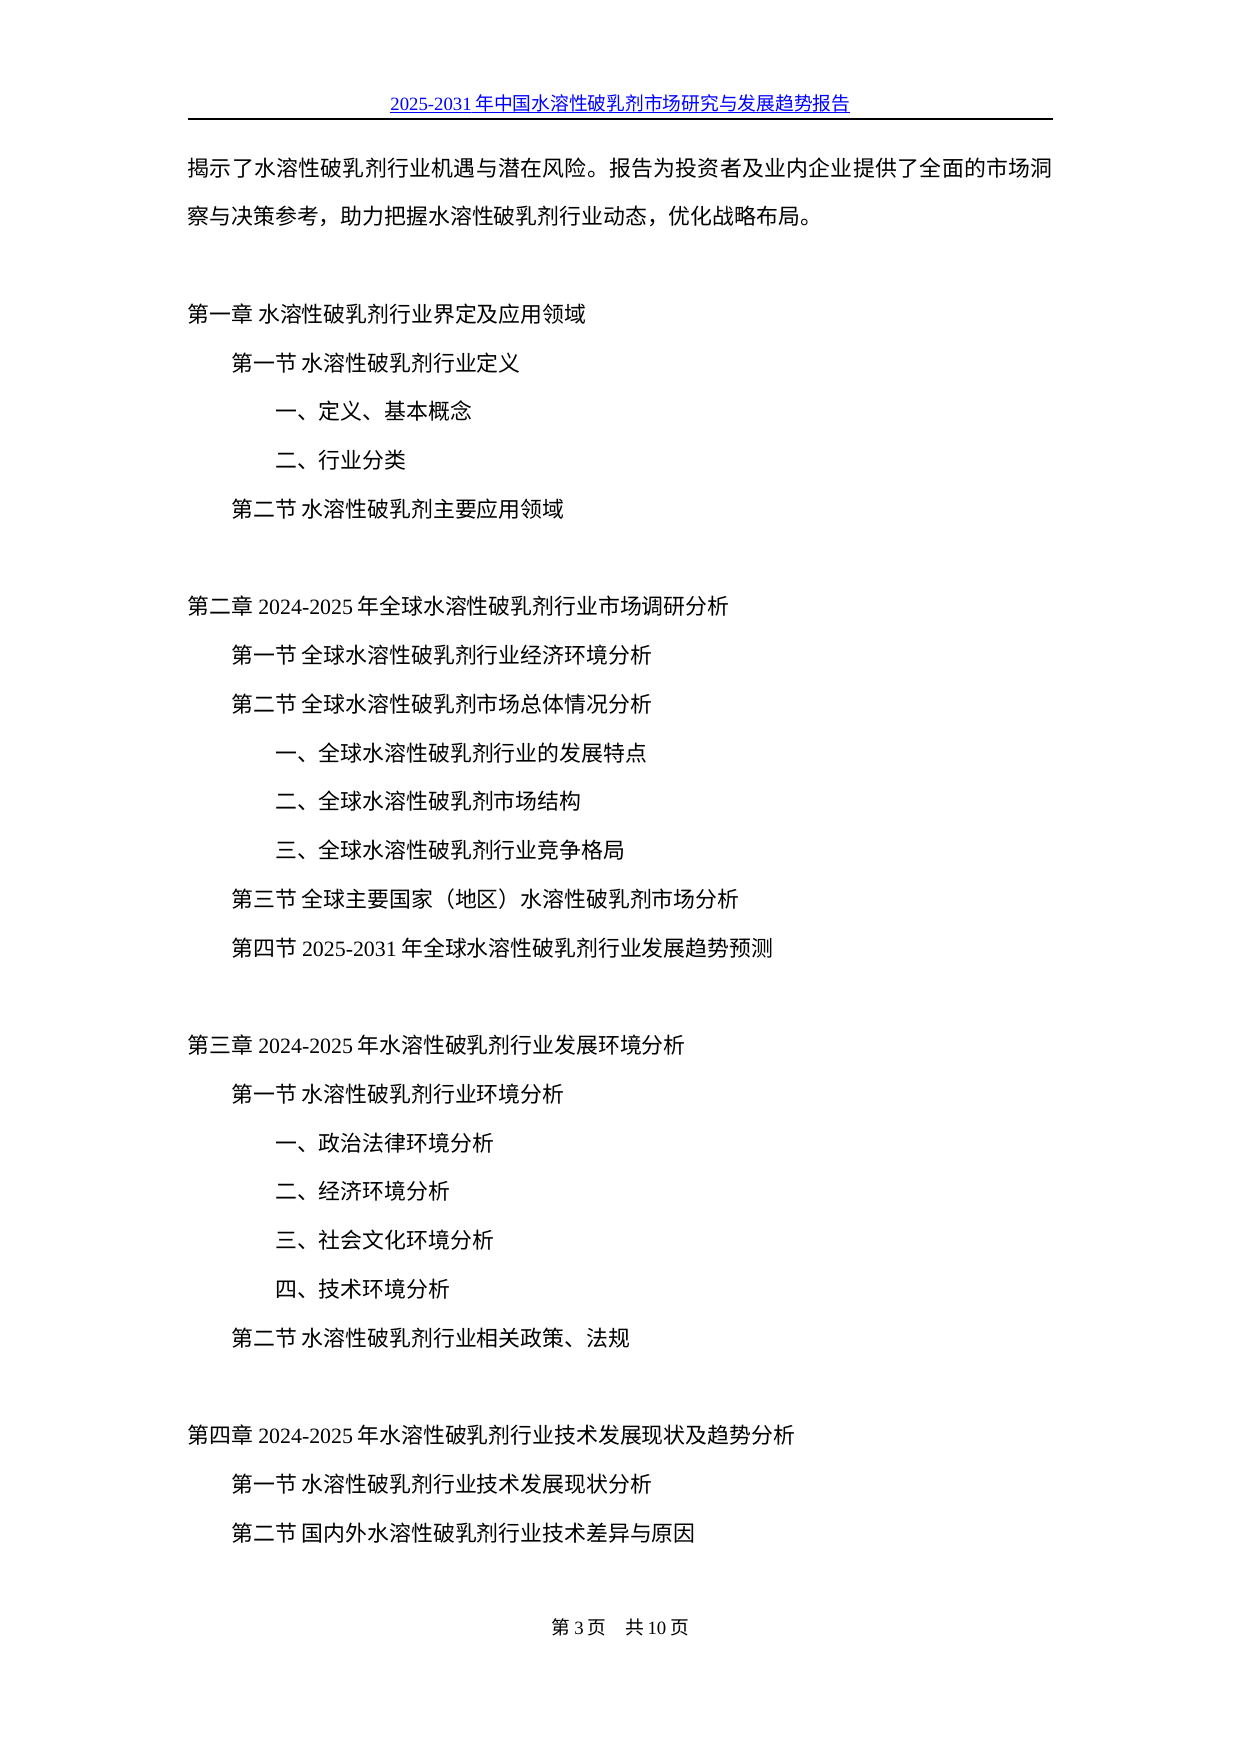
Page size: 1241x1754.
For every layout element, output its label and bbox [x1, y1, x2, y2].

text [187, 150, 1053, 1548]
